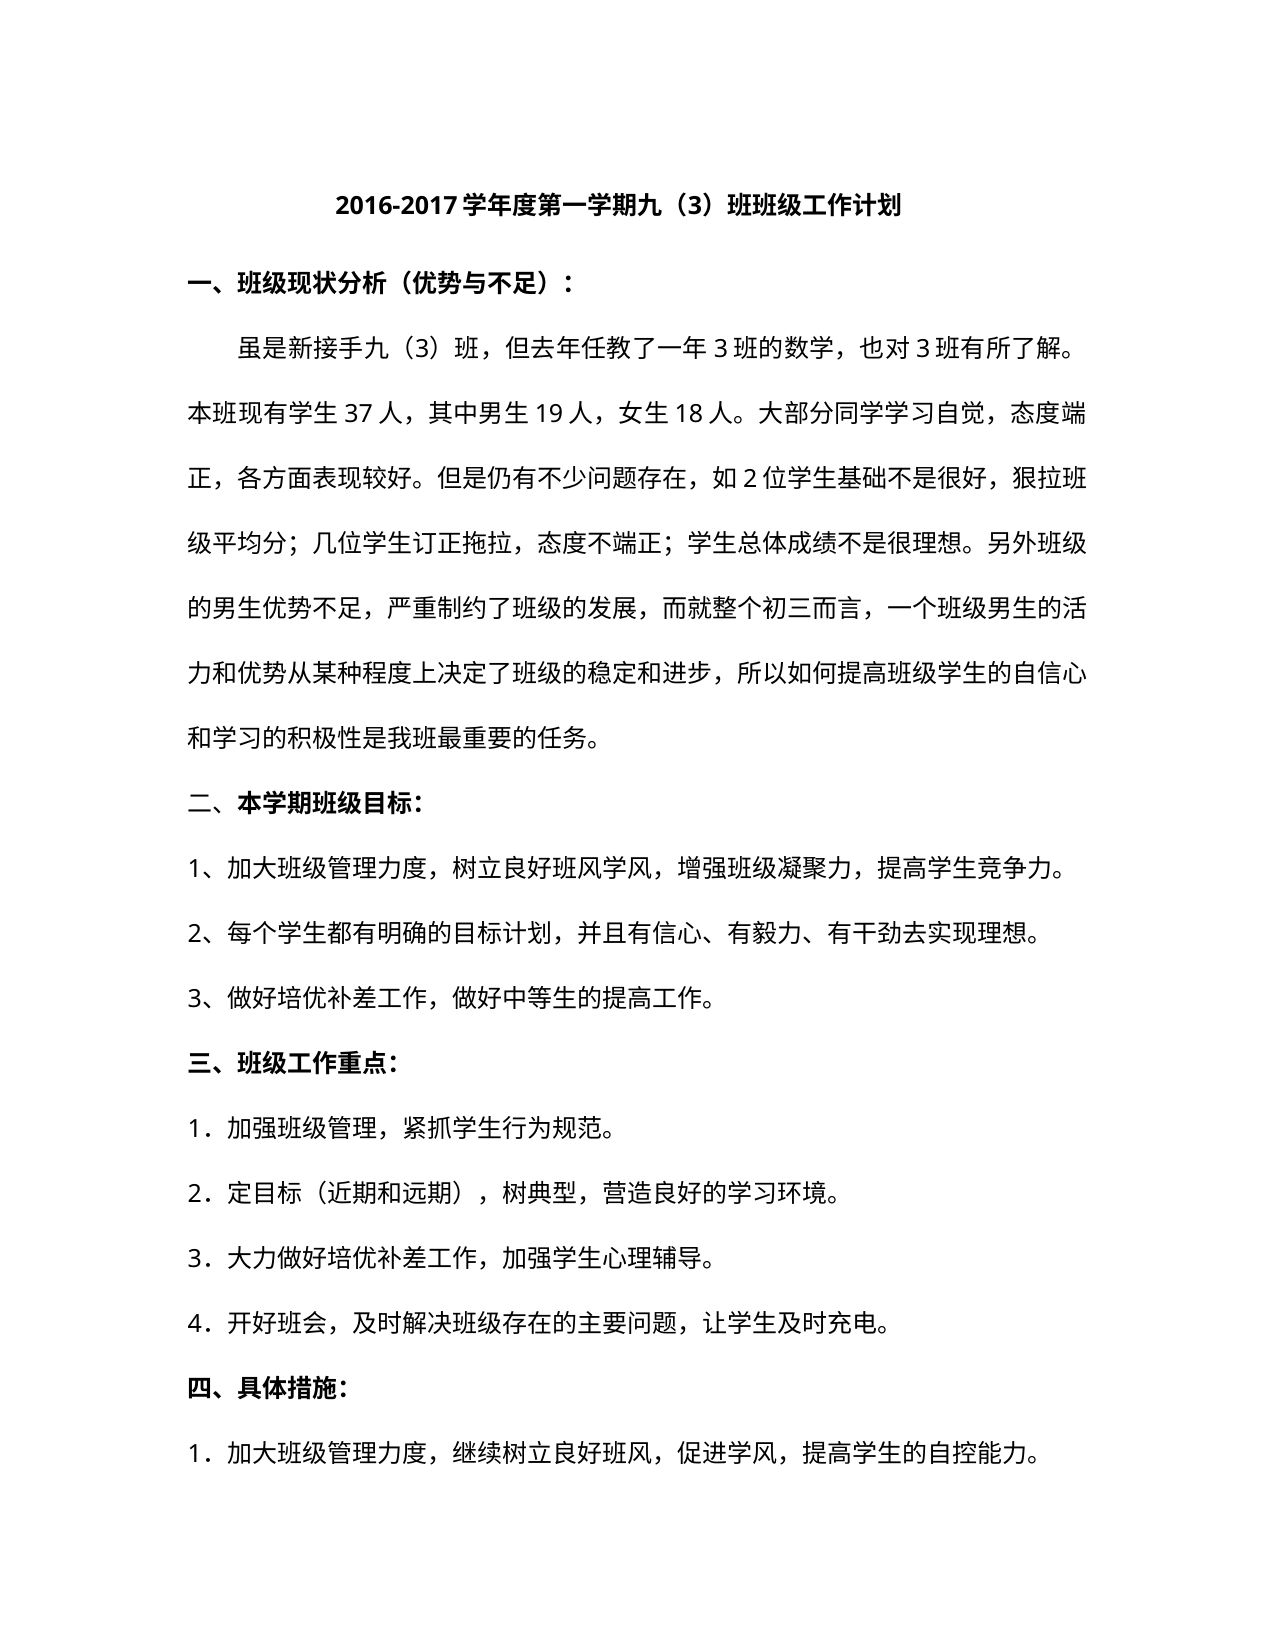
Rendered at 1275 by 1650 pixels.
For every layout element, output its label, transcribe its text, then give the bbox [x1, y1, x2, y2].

list 本学期班级目标： [187, 769, 1087, 834]
text 3．大力做好培优补差工作，加强学生心理辅导。 [187, 1224, 1087, 1289]
text 1．加强班级管理，紧抓学生行为规范。 [187, 1094, 1087, 1159]
list 具体措施： [187, 1354, 1087, 1419]
text 2．定目标（近期和远期），树典型，营造良好的学习环境。 [187, 1159, 1087, 1224]
text 1、加大班级管理力度，树立良好班风学风，增强班级凝聚力，提高学生竞争力。 [187, 834, 1087, 899]
list 加大班级管理力度，继续树立良好班风，促进学风，提高学生的自控能力。 [187, 1419, 1087, 1484]
text 3、做好培优补差工作，做好中等生的提高工作。 [187, 964, 1087, 1029]
text 2016-2017学年度第一学期九（3）班班级工作计划 [187, 171, 1087, 236]
text 2、每个学生都有明确的目标计划，并且有信心、有毅力、有干劲去实现理想。 [187, 899, 1087, 964]
text 4．开好班会，及时解决班级存在的主要问题，让学生及时充电。 [187, 1289, 1087, 1354]
text 虽是新接手九（3）班，但去年任教了一年3班的数学，也对3班有所了解。本班现有学生37人，其中男生19人，女生18人。大部分同学学习自觉，态度端正，各方面表现较好。但是仍有不少问题存在，如2位学生基础不是很好，狠拉班级平均分；几位学生订正拖拉，态度不端正；学生总体成绩不是很理想。另外班级的男生优势不足，严重制约了班级的发展，而就整个初三而言，一个班级男生的活力和优势从某种程度上决定了班级的稳定和进步，所以如何提高班级学生的自信心和学习的积极性是我班最重要的任务。 [187, 314, 1087, 769]
text 一、班级现状分析（优势与不足）： [187, 249, 1087, 314]
text 三、班级工作重点： [187, 1029, 1087, 1094]
